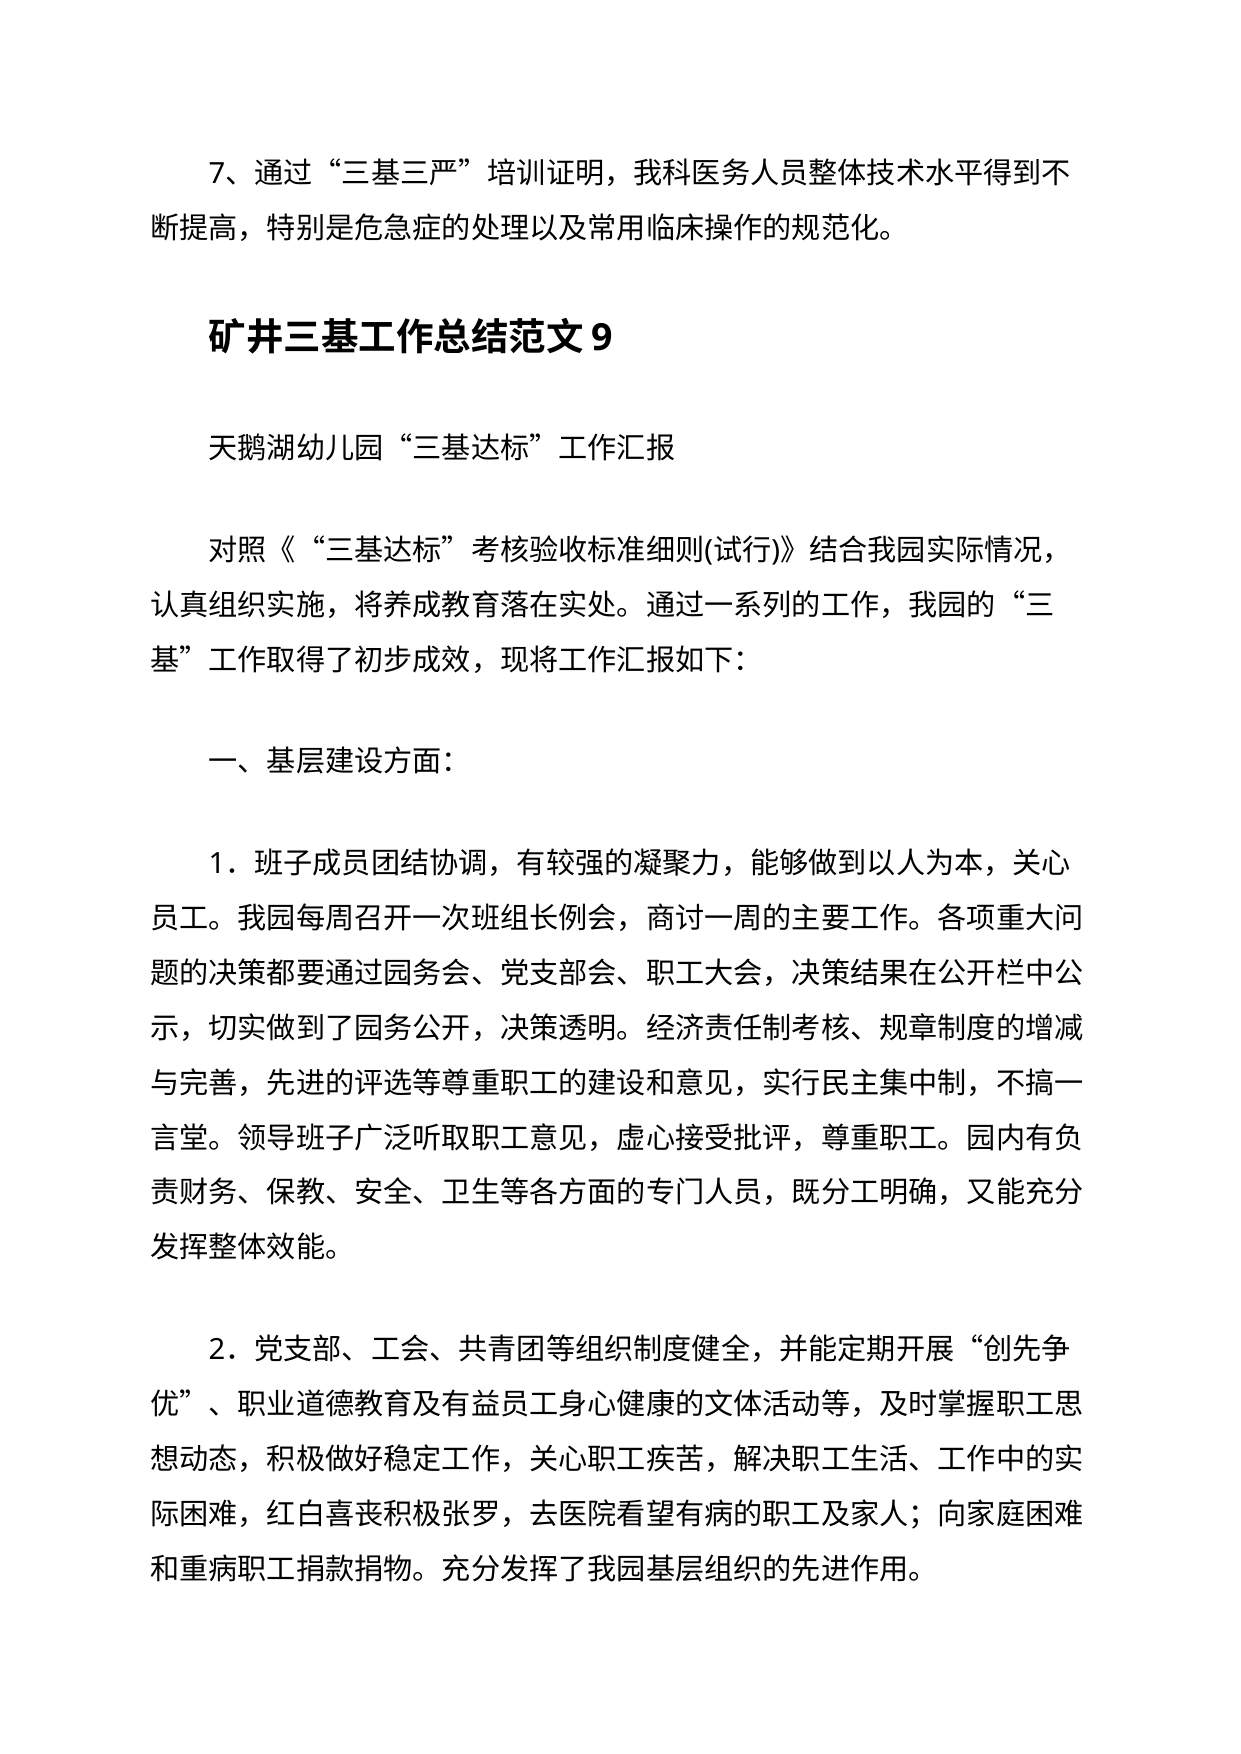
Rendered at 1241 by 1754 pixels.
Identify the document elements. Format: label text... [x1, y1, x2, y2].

text 7、通过“三基三严”培训证明，我科医务人员整体技术水平得到不断提高，特别是危急症的处理以及常用临床操作的规范化。 [150, 150, 1090, 247]
text 2．党支部、工会、共青团等组织制度健全，并能定期开展“创先争优”、职业道德教育及有益员工身心健康的文体活动等，及时掌握职工思想动态，积极做好稳定工作，关心职工疾苦，解决职工生活、工作中的实际困难，红白喜丧积极张罗，去医院看望有病的职工及家人；向家庭困难和重病职工捐款捐物。充分发挥了我园基层组织的先进作用。 [150, 1326, 1090, 1588]
text 1．班子成员团结协调，有较强的凝聚力，能够做到以人为本，关心员工。我园每周召开一次班组长例会，商讨一周的主要工作。各项重大问题的决策都要通过园务会、党支部会、职工大会，决策结果在公开栏中公示，切实做到了园务公开，决策透明。经济责任制考核、规章制度的增减与完善，先进的评选等尊重职工的建设和意见，实行民主集中制，不搞一言堂。领导班子广泛听取职工意见，虚心接受批评，尊重职工。园内有负责财务、保教、安全、卫生等各方面的专门人员，既分工明确，又能充分发挥整体效能。 [150, 839, 1090, 1266]
text 矿井三基工作总结范文9 [150, 307, 1090, 361]
text 一、基层建设方面： [150, 738, 1090, 780]
text 对照《“三基达标”考核验收标准细则(试行)》结合我园实际情况，认真组织实施，将养成教育落在实处。通过一系列的工作，我园的“三基”工作取得了初步成效，现将工作汇报如下： [150, 526, 1090, 678]
text 天鹅湖幼儿园“三基达标”工作汇报 [150, 424, 1090, 467]
